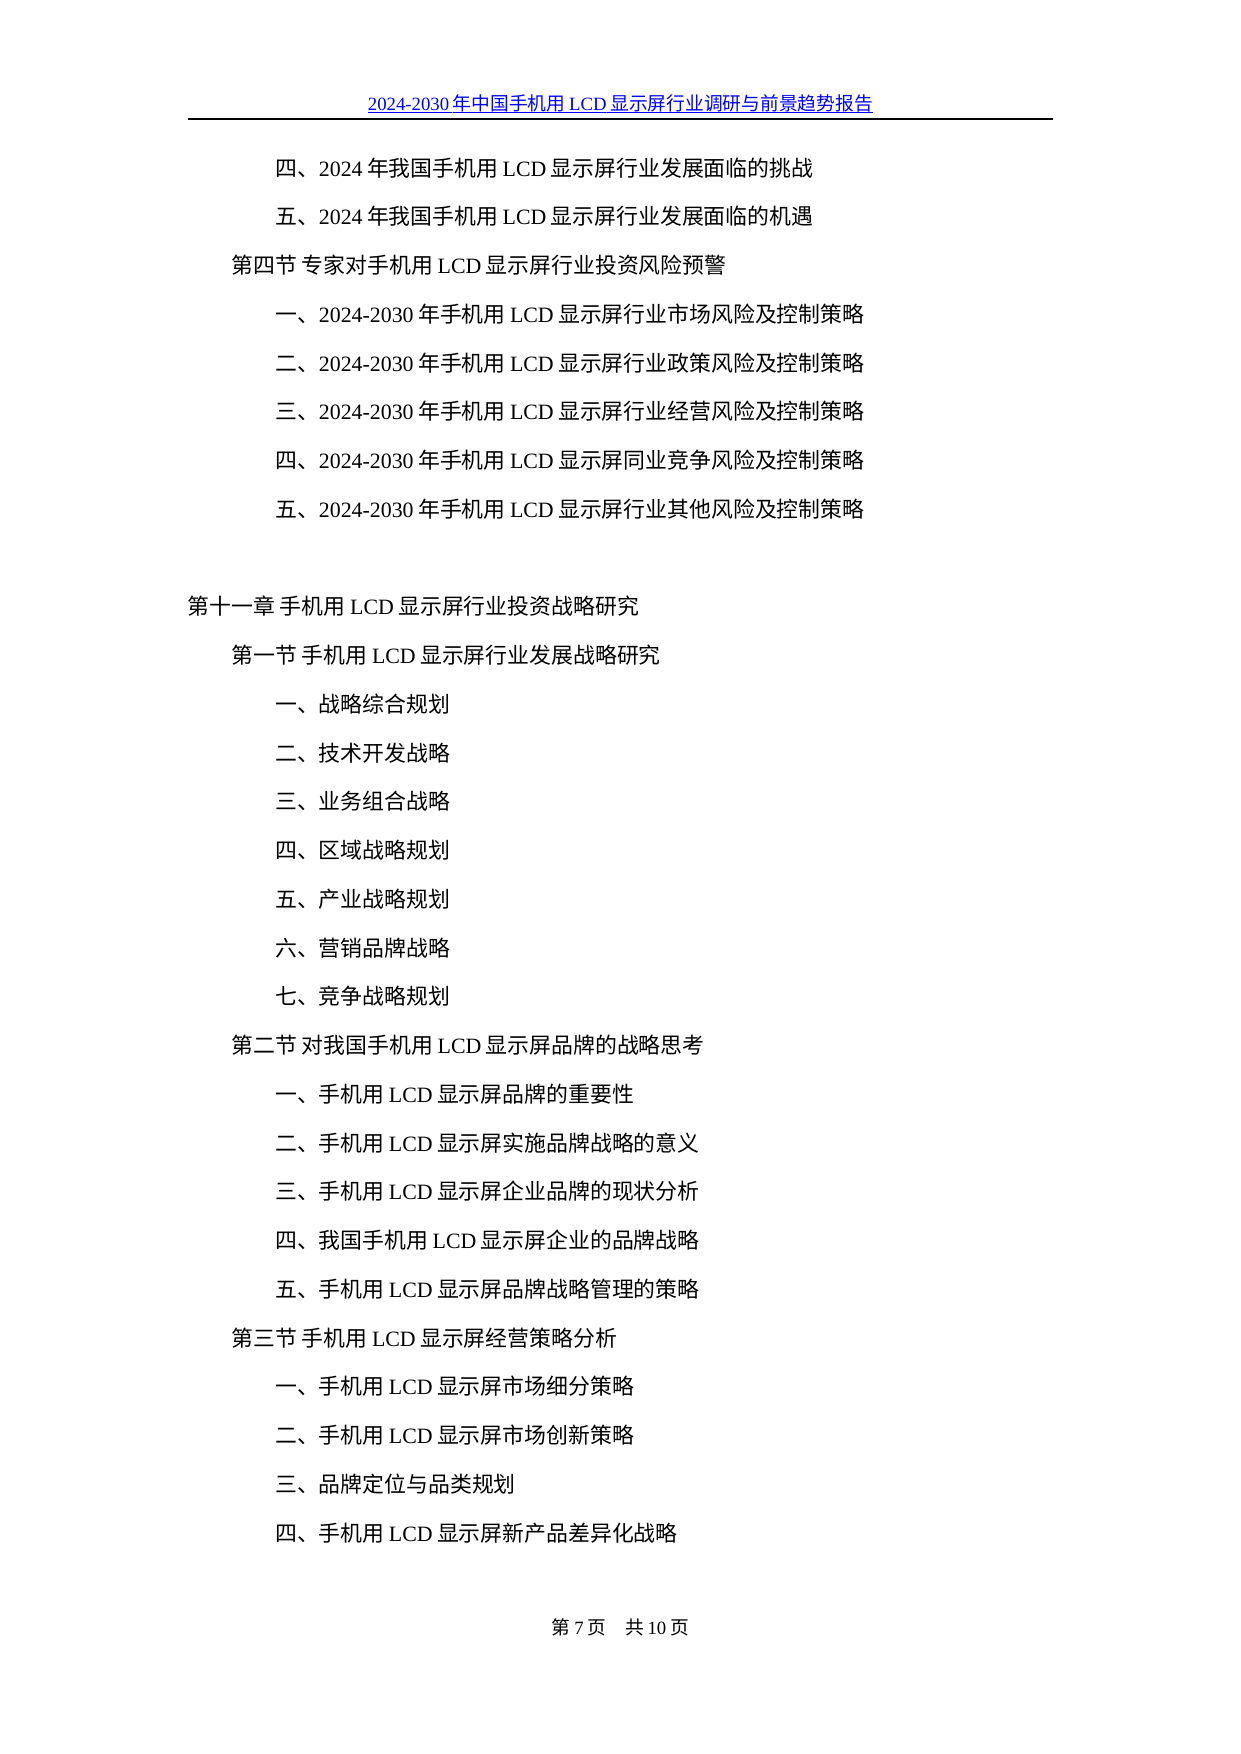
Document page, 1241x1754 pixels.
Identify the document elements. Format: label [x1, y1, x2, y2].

text [187, 150, 1053, 1548]
